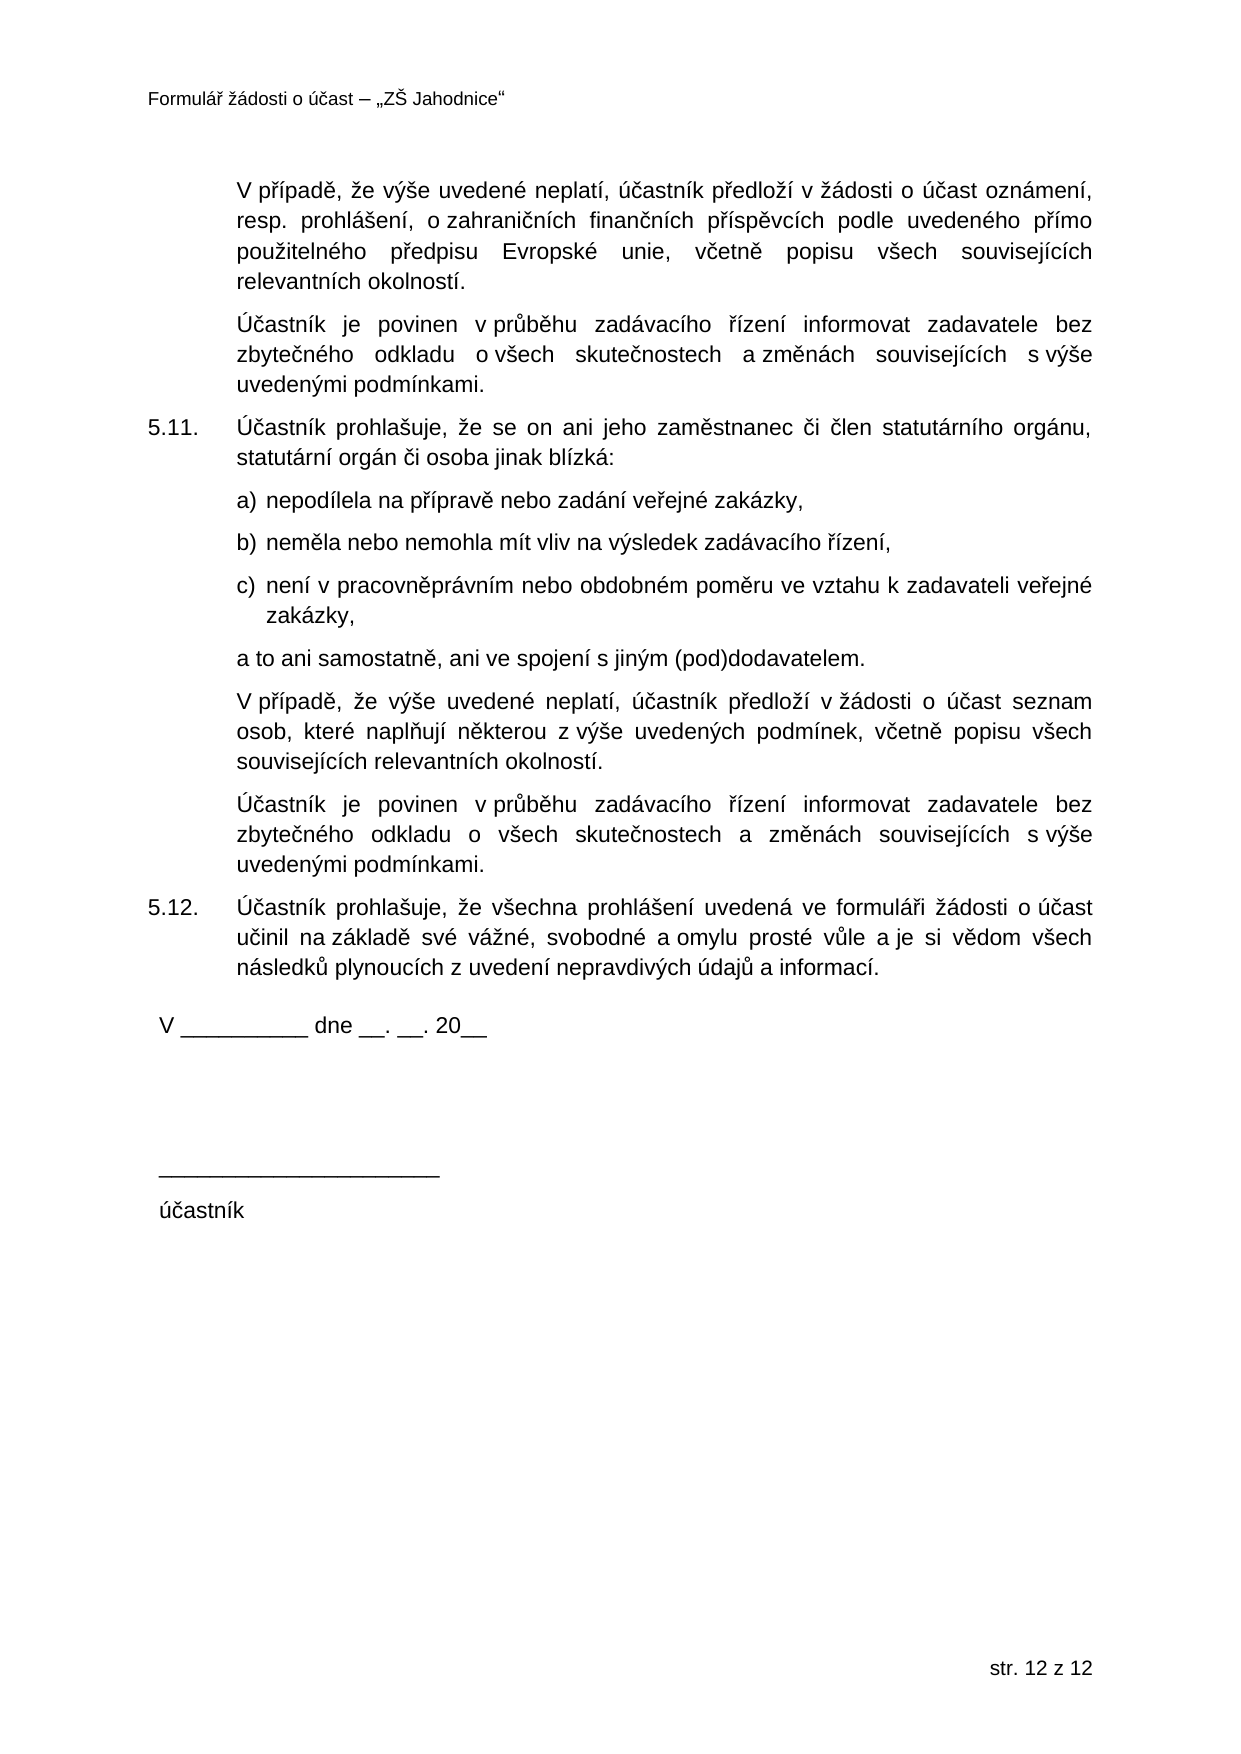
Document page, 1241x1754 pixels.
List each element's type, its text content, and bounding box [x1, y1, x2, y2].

list V případě, že výše uvedené neplatí, účastník předloží v žádosti o účast oznámení, resp. prohlášení, o zahraničních finančních příspěvcích podle uvedeného přímo použitelného předpisu Evropské unie, včetně popisu všech souvisejících relevantních okolností. [236, 177, 1092, 294]
table_header V __________ dne __. __. 20__ [148, 997, 1092, 1056]
text Účastník prohlašuje, že všechna prohlášení uvedená ve formuláři žádosti o účast učinil na základě své vážné, svobodné a omylu prosté vůle a je si vědom všech následků plynoucích z uvedení nepravdivých údajů a informací. [148, 894, 1092, 981]
list a to ani samostatně, ani ve spojení s jiným (pod)dodavatelem. [236, 645, 1092, 671]
list V případě, že výše uvedené neplatí, účastník předloží v žádosti o účast seznam osob, které naplňují některou z výše uvedených podmínek, včetně popisu všech souvisejících relevantních okolností. [236, 688, 1092, 774]
list Účastník je povinen v průběhu zadávacího řízení informovat zadavatele bez zbytečného odkladu o všech skutečnostech a změnách souvisejících s výše uvedenými podmínkami. [236, 311, 1092, 397]
list Účastník je povinen v průběhu zadávacího řízení informovat zadavatele bez zbytečného odkladu o všech skutečnostech a změnách souvisejících s výše uvedenými podmínkami. [236, 791, 1092, 877]
list neměla nebo nemohla mít vliv na výsledek zadávacího řízení, [236, 529, 1092, 556]
text Účastník prohlašuje, že se on ani jeho zaměstnanec či člen statutárního orgánu, statutární orgán či osoba jinak blízká: [148, 414, 1092, 470]
list není v pracovněprávním nebo obdobném poměru ve vztahu k zadavateli veřejné zakázky, [236, 572, 1092, 628]
list nepodílela na přípravě nebo zadání veřejné zakázky, [236, 487, 1092, 513]
table_cell ______________________ účastník [148, 1056, 1092, 1233]
